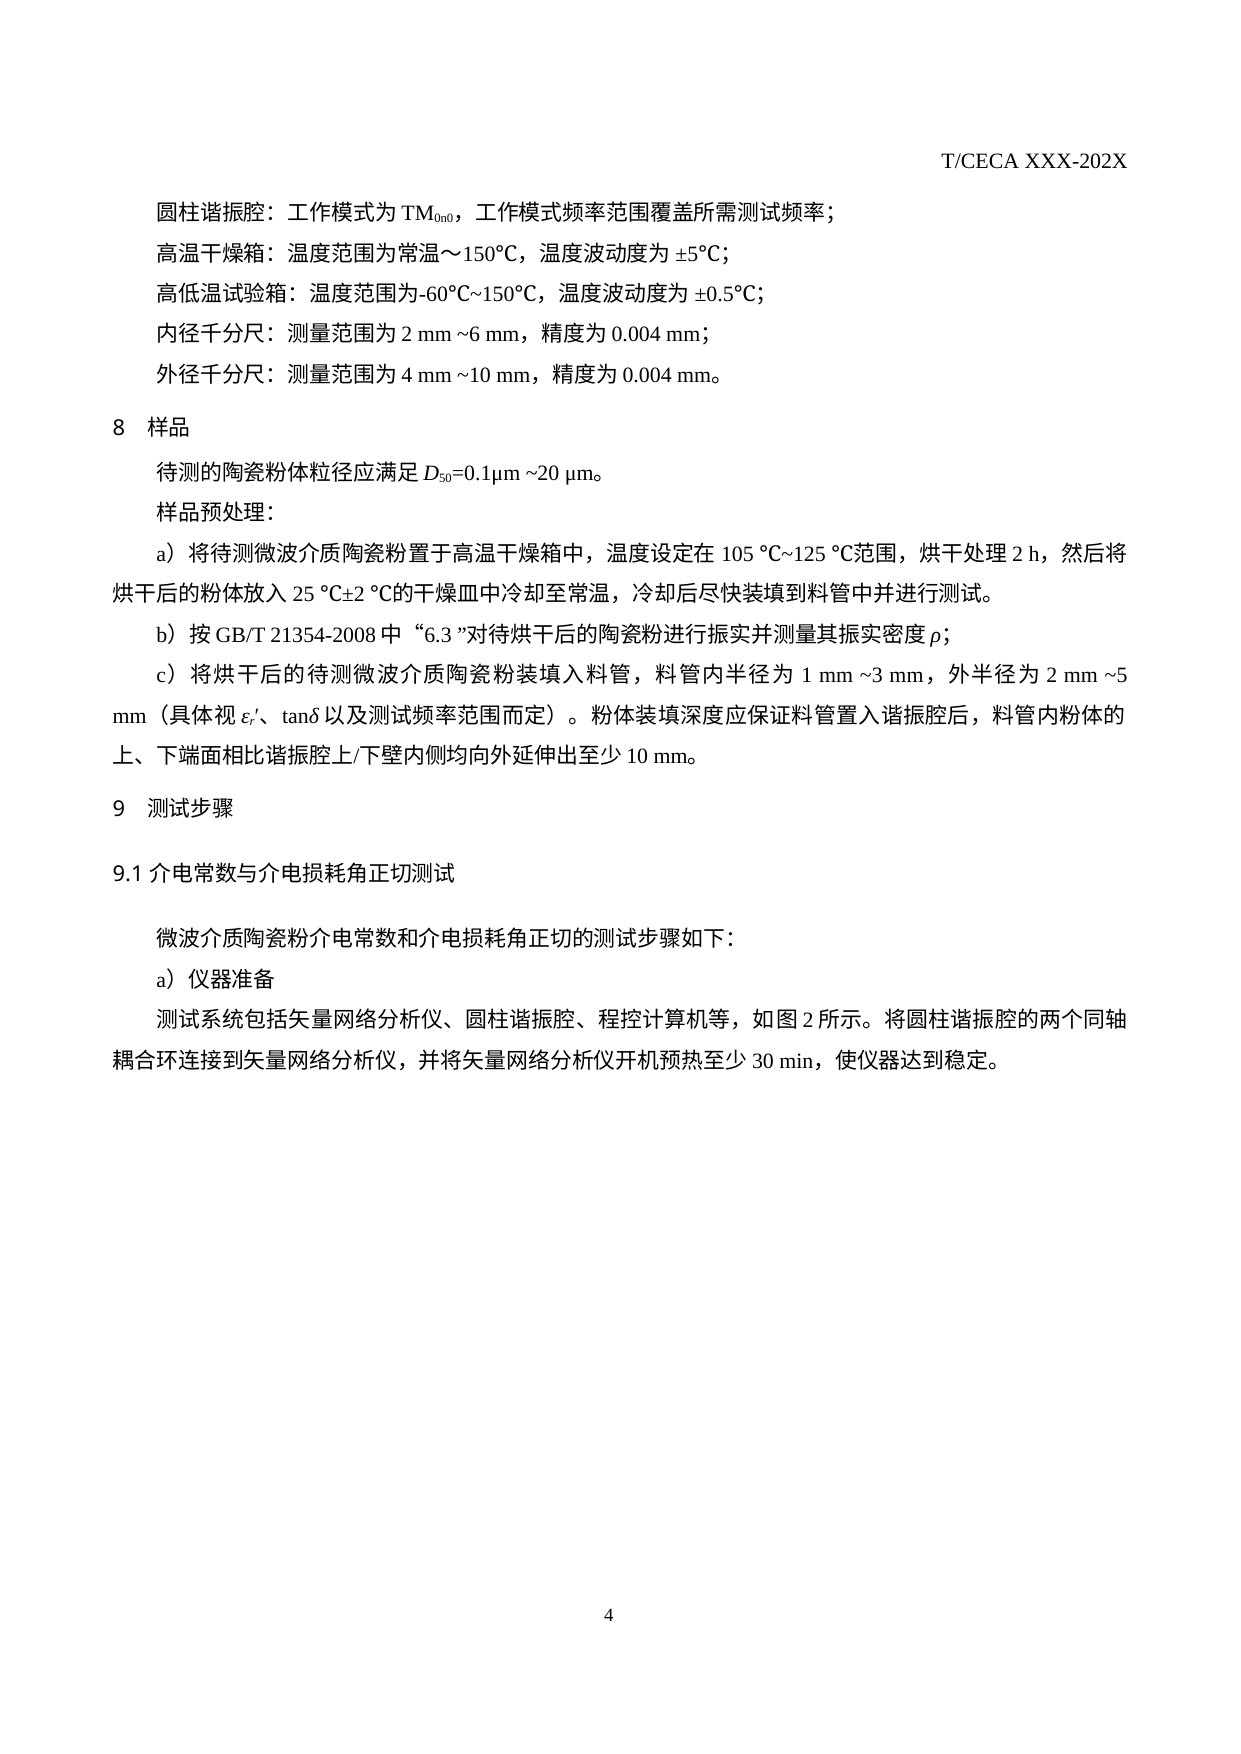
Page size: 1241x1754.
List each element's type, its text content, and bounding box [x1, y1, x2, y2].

text b）按GB/T 21354-2008中“6.3 ”对待烘干后的陶瓷粉进行振实并测量其振实密度ρ； [112, 616, 1128, 649]
text a）仪器准备 [112, 961, 1128, 994]
text 样品预处理： [112, 495, 1128, 527]
list 外径千分尺：测量范围为4 mm ~10 mm，精度为0.004 mm。 [112, 356, 1128, 389]
list 高温干燥箱：温度范围为常温～150℃，温度波动度为 ±5℃； [112, 235, 1128, 268]
list 9.1 介电常数与介电损耗角正切测试 [112, 856, 1128, 888]
text 样品 [112, 409, 1128, 442]
text 待测的陶瓷粉体粒径应满足D50=0.1μm ~20 μm。 [112, 454, 1128, 487]
list 圆柱谐振腔：工作模式为TM0n0，工作模式频率范围覆盖所需测试频率； [112, 195, 1128, 227]
list 高低温试验箱：温度范围为-60℃~150℃，温度波动度为 ±0.5℃； [112, 276, 1128, 308]
text c）将烘干后的待测微波介质陶瓷粉装填入料管，料管内半径为1 mm ~3 mm，外半径为2 mm ~5 mm（具体视εr′、tanδ以及测试频率范围而定）。粉体装填深度应保证料管置入谐振腔后，料管内粉体的上、下端面相比谐振腔上/下壁内侧均向外延伸出至少10 mm。 [112, 657, 1128, 770]
text 测试系统包括矢量网络分析仪、圆柱谐振腔、程控计算机等，如图2所示。将圆柱谐振腔的两个同轴耦合环连接到矢量网络分析仪，并将矢量网络分析仪开机预热至少 30 min，使仪器达到稳定。 [112, 1002, 1128, 1075]
text 测试步骤 [112, 791, 1128, 823]
text a）将待测微波介质陶瓷粉置于高温干燥箱中，温度设定在105 ℃~125 ℃范围，烘干处理2 h，然后将烘干后的粉体放入 25 ℃±2 ℃的干燥皿中冷却至常温，冷却后尽快装填到料管中并进行测试。 [112, 535, 1128, 608]
list 内径千分尺：测量范围为2 mm ~6 mm，精度为0.004 mm； [112, 316, 1128, 348]
text 微波介质陶瓷粉介电常数和介电损耗角正切的测试步骤如下： [112, 921, 1128, 953]
